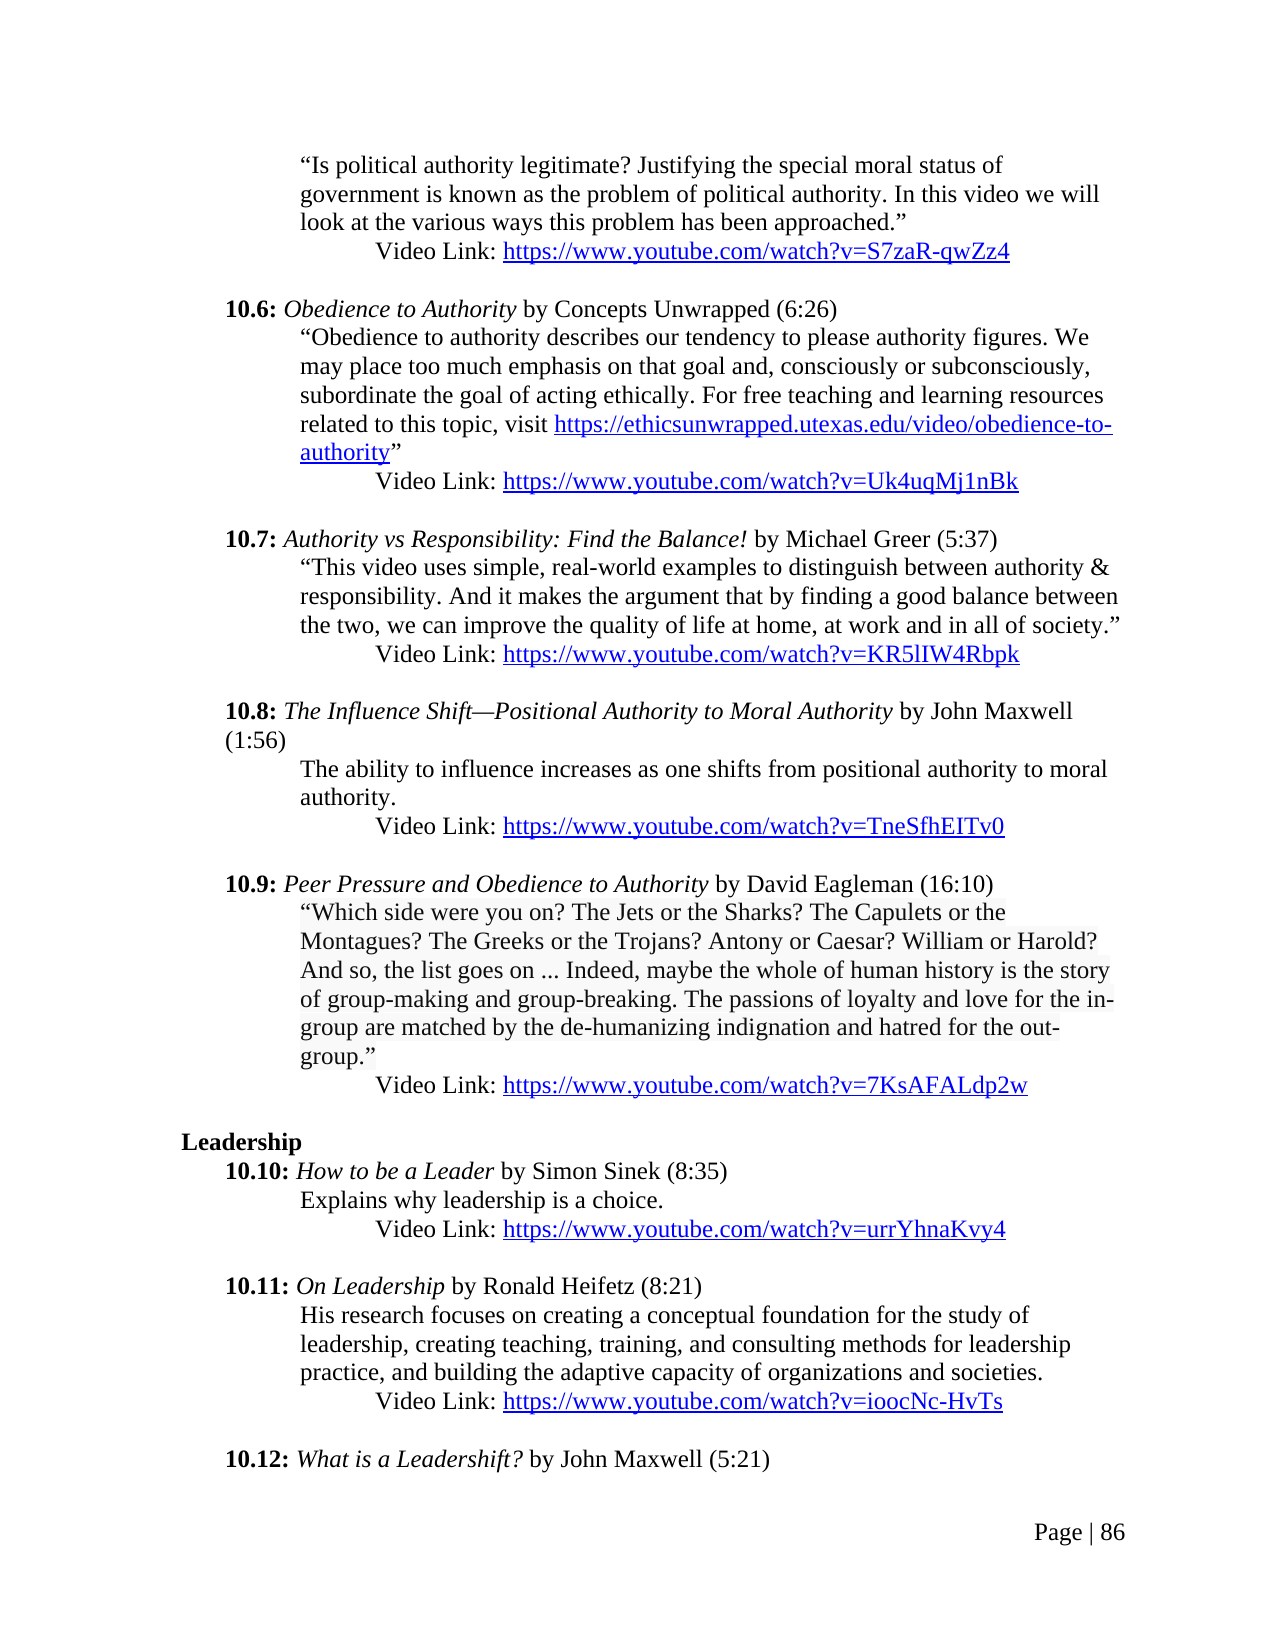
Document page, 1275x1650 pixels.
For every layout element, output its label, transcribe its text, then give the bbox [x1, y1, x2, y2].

text 10.8: The Influence Shift—Positional Authority to Moral Authority by John Maxwell (1:56) [225, 696, 1125, 754]
text “Is political authority legitimate? Justifying the special moral status of government is known as the problem of political authority. In this video we will look at the various ways this problem has been approached.” [300, 150, 1125, 236]
text Video Link: https://www.youtube.com/watch?v=KR5lIW4Rbpk [375, 639, 1125, 667]
text The ability to influence increases as one shifts from positional authority to moral authority. [300, 754, 1125, 811]
text Video Link: https://www.youtube.com/watch?v=urrYhnaKvy4 [375, 1214, 1125, 1242]
text 10.9: Peer Pressure and Obedience to Authority by David Eagleman (16:10) [225, 869, 1125, 897]
text Video Link: https://www.youtube.com/watch?v=Uk4uqMj1nBk [375, 466, 1125, 495]
text 10.12: What is a Leadershift? by John Maxwell (5:21) [225, 1444, 1125, 1472]
text Video Link: https://www.youtube.com/watch?v=ioocNc-HvTs [375, 1386, 1125, 1415]
text His research focuses on creating a conceptual foundation for the study of leadership, creating teaching, training, and consulting methods for leadership practice, and building the adaptive capacity of organizations and societies. [300, 1300, 1125, 1386]
text Video Link: https://www.youtube.com/watch?v=S7zaR-qwZz4 [375, 236, 1125, 265]
text Video Link: https://www.youtube.com/watch?v=TneSfhEITv0 [375, 811, 1125, 840]
text 10.11: On Leadership by Ronald Heifetz (8:21) [225, 1271, 1125, 1300]
text 10.6: Obedience to Authority by Concepts Unwrapped (6:26) [225, 294, 1125, 322]
text Leadership [150, 1127, 1125, 1156]
text Explains why leadership is a choice. [300, 1185, 1125, 1214]
text Video Link: https://www.youtube.com/watch?v=7KsAFALdp2w [375, 1070, 1125, 1099]
text 10.7: Authority vs Responsibility: Find the Balance! by Michael Greer (5:37) [225, 524, 1125, 552]
text “Which side were you on? The Jets or the Sharks? The Capulets or the Montagues? The Greeks or the Trojans? Antony or Caesar? William or Harold? And so, the list goes on ... Indeed, maybe the whole of human history is the story of group-making and group-breaking. The passions of loyalty and love for the in-group are matched by the de-humanizing indignation and hatred for the out-group.” [300, 897, 1125, 1070]
text 10.10: How to be a Leader by Simon Sinek (8:35) [225, 1156, 1125, 1185]
text “Obedience to authority describes our tendency to please authority figures. We may place too much emphasis on that goal and, consciously or subconsciously, subordinate the goal of acting ethically. For free teaching and learning resources related to this topic, visit https://ethicsunwrapped.utexas.edu/video/obedience-to-authority” [300, 322, 1125, 466]
text “This video uses simple, real-world examples to distinguish between authority & responsibility. And it makes the argument that by finding a good balance between the two, we can improve the quality of life at home, at work and in all of society.” [300, 552, 1125, 639]
